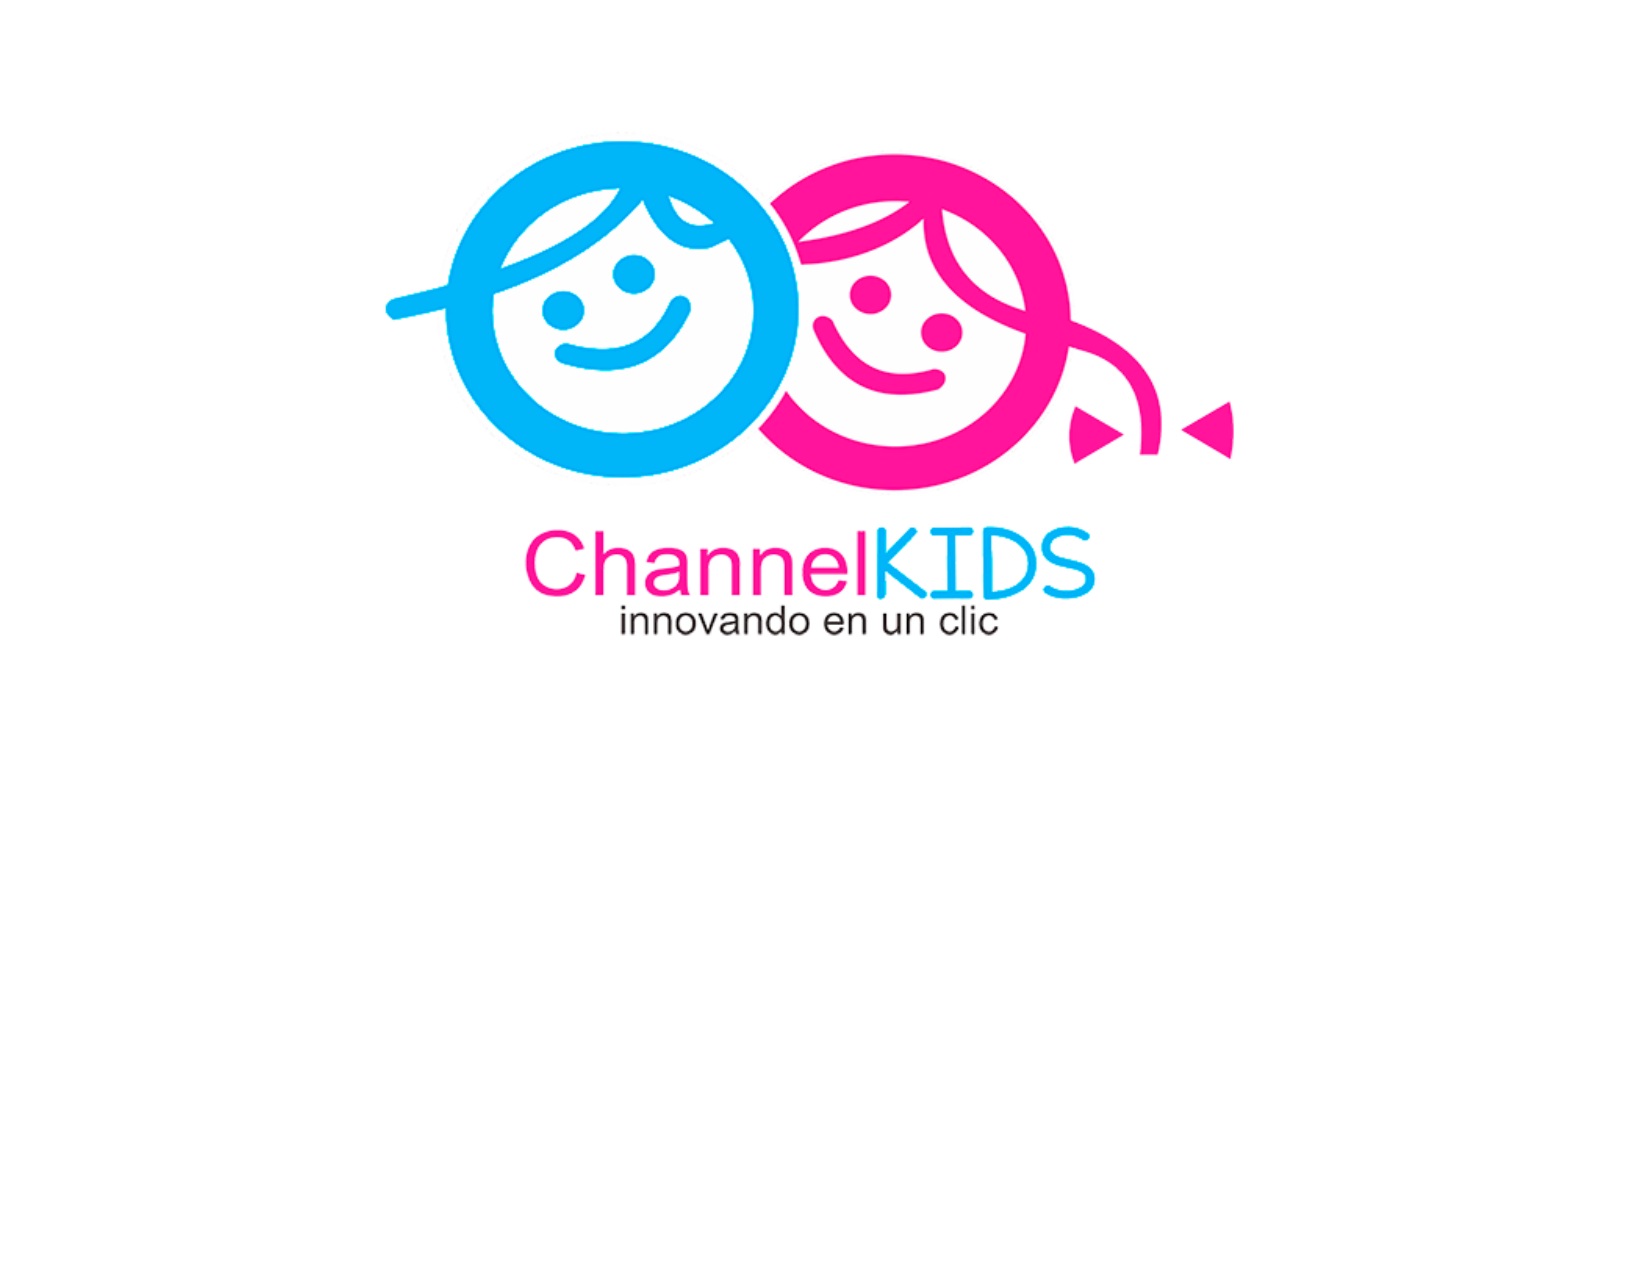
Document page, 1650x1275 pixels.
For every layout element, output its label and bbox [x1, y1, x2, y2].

picture [372, 118, 1248, 650]
